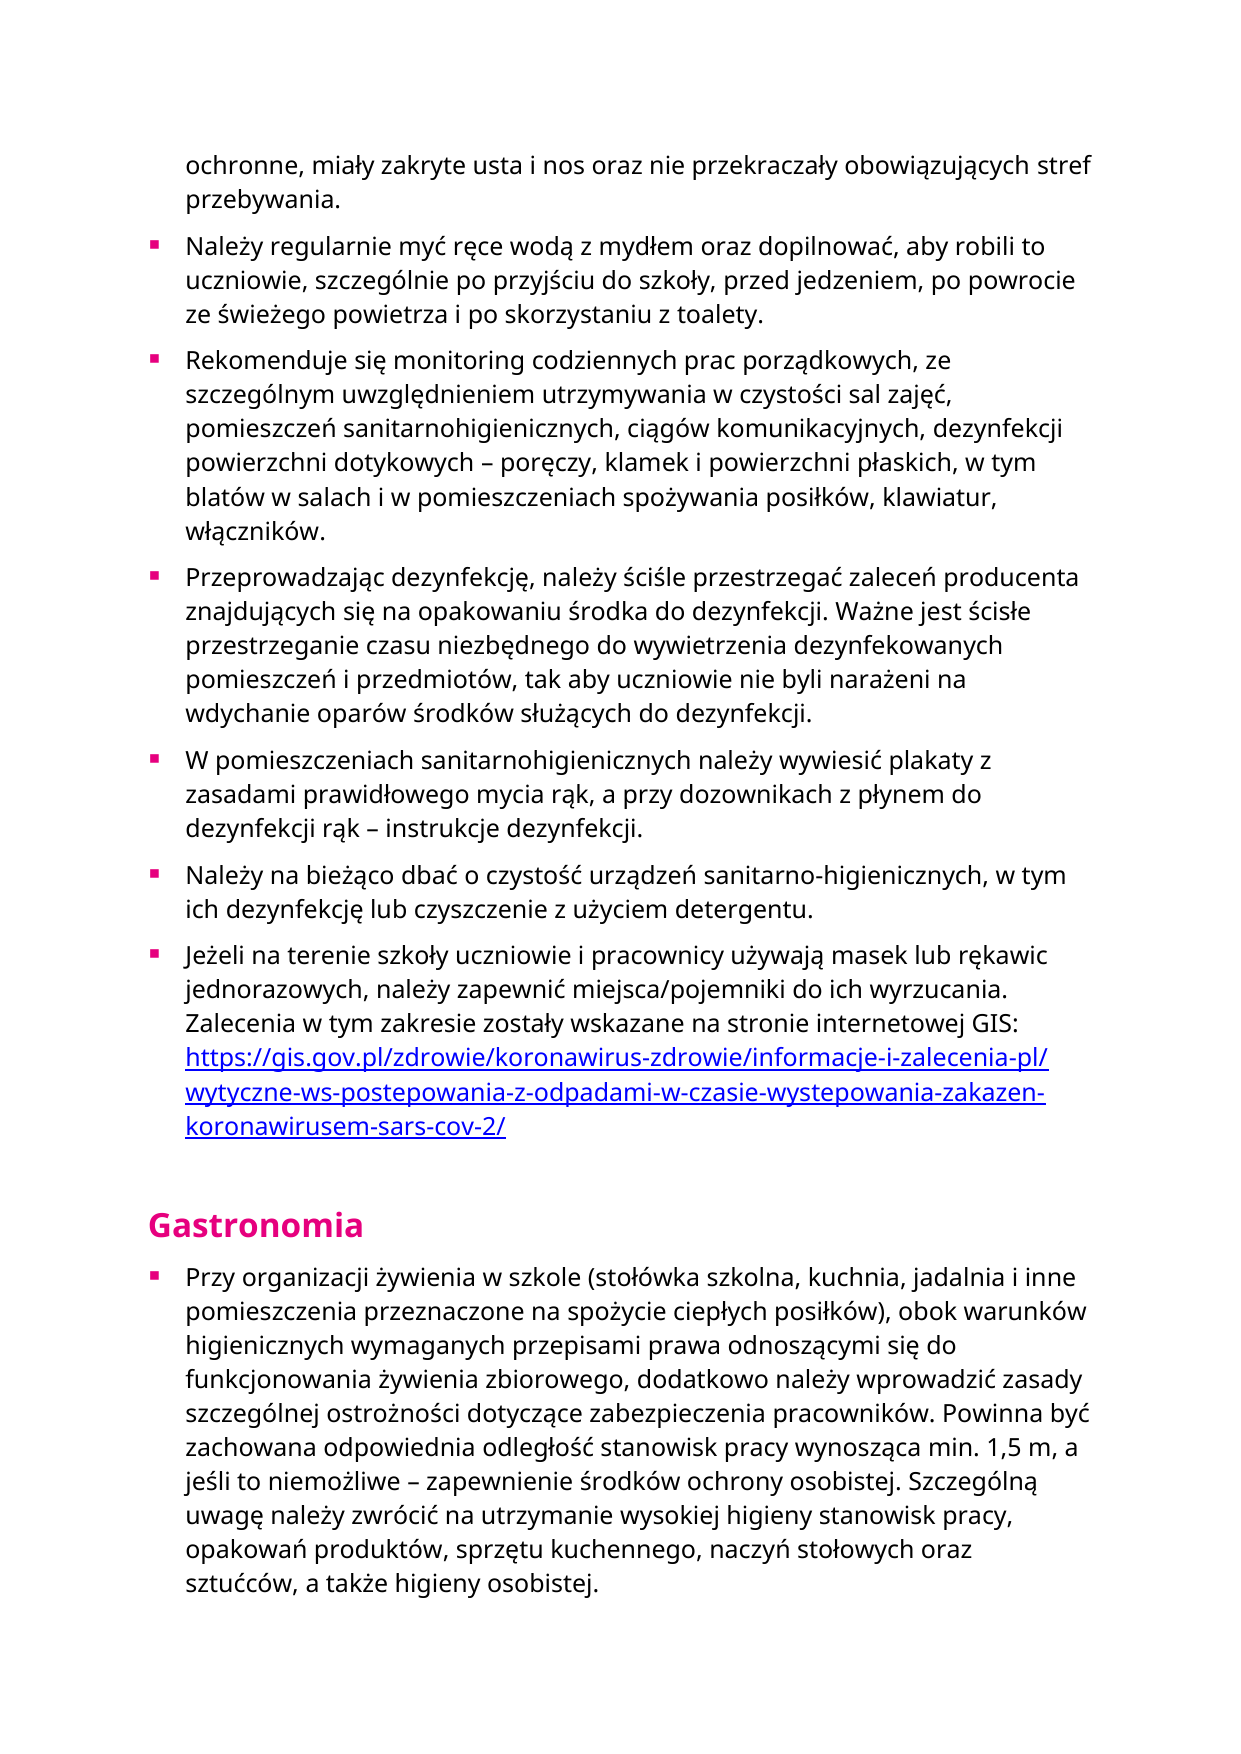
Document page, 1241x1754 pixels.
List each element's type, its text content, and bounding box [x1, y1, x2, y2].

subtitle Gastronomia [148, 1201, 1093, 1247]
text Należy regularnie myć ręce wodą z mydłem oraz dopilnować, aby robili to uczniowie, szczególnie po przyjściu do szkoły, przed jedzeniem, po powrocie ze świeżego powietrza i po skorzystaniu z toalety. [148, 228, 1093, 330]
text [148, 148, 1093, 216]
text Przy organizacji żywienia w szkole (stołówka szkolna, kuchnia, jadalnia i inne pomieszczenia przeznaczone na spożycie ciepłych posiłków), obok warunków higienicznych wymaganych przepisami prawa odnoszącymi się do funkcjonowania żywienia zbiorowego, dodatkowo należy wprowadzić zasady szczególnej ostrożności dotyczące zabezpieczenia pracowników. Powinna być zachowana odpowiednia odległość stanowisk pracy wynosząca min. 1,5 m, a jeśli to niemożliwe – zapewnienie środków ochrony osobistej. Szczególną uwagę należy zwrócić na utrzymanie wysokiej higieny stanowisk pracy, opakowań produktów, sprzętu kuchennego, naczyń stołowych oraz sztućców, a także higieny osobistej. [148, 1259, 1093, 1600]
text Jeżeli na terenie szkoły uczniowie i pracownicy używają masek lub rękawic jednorazowych, należy zapewnić miejsca/pojemniki do ich wyrzucania. Zalecenia w tym zakresie zostały wskazane na stronie internetowej GIS: https://gis.gov.pl/zdrowie/koronawirus-zdrowie/informacje-i-zalecenia-pl/wytyczne-ws-postepowania-z-odpadami-w-czasie-wystepowania-zakazen-koronawirusem-sars-cov-2/ [148, 938, 1093, 1142]
text Przeprowadzając dezynfekcję, należy ściśle przestrzegać zaleceń producenta znajdujących się na opakowaniu środka do dezynfekcji. Ważne jest ścisłe przestrzeganie czasu niezbędnego do wywietrzenia dezynfekowanych pomieszczeń i przedmiotów, tak aby uczniowie nie byli narażeni na wdychanie oparów środków służących do dezynfekcji. [148, 560, 1093, 730]
text Należy na bieżąco dbać o czystość urządzeń sanitarno-higienicznych, w tym ich dezynfekcję lub czyszczenie z użyciem detergentu. [148, 857, 1093, 925]
text W pomieszczeniach sanitarnohigienicznych należy wywiesić plakaty z zasadami prawidłowego mycia rąk, a przy dozownikach z płynem do dezynfekcji rąk – instrukcje dezynfekcji. [148, 743, 1093, 845]
text Rekomenduje się monitoring codziennych prac porządkowych, ze szczególnym uwzględnieniem utrzymywania w czystości sal zajęć, pomieszczeń sanitarnohigienicznych, ciągów komunikacyjnych, dezynfekcji powierzchni dotykowych – poręczy, klamek i powierzchni płaskich, w tym blatów w salach i w pomieszczeniach spożywania posiłków, klawiatur, włączników. [148, 343, 1093, 547]
